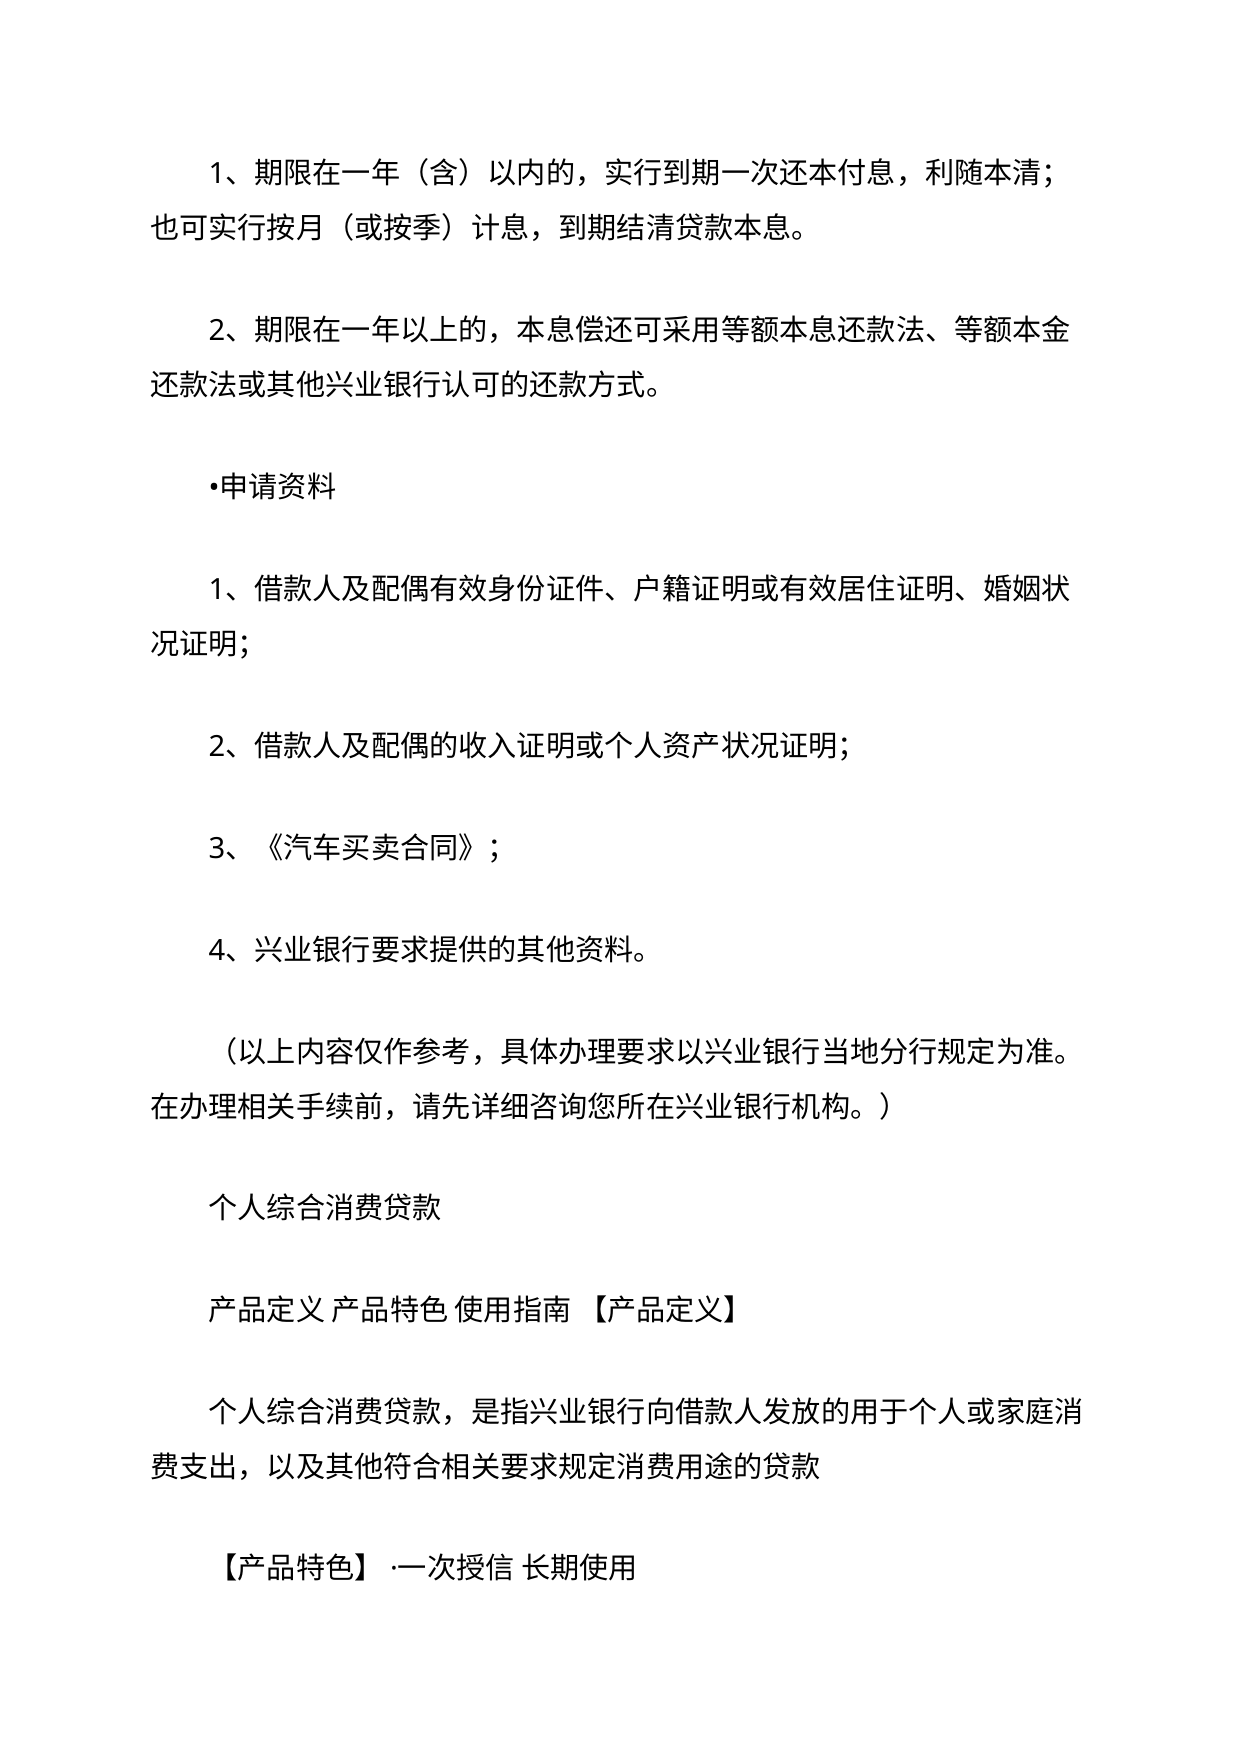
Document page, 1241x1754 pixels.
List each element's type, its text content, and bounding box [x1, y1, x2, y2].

text 4、兴业银行要求提供的其他资料。 [150, 926, 1090, 969]
text 个人综合消费贷款，是指兴业银行向借款人发放的用于个人或家庭消费支出，以及其他符合相关要求规定消费用途的贷款 [150, 1388, 1090, 1486]
text 1、期限在一年（含）以内的，实行到期一次还本付息，利随本清；也可实行按月（或按季）计息，到期结清贷款本息。 [150, 150, 1090, 247]
text 2、期限在一年以上的，本息偿还可采用等额本息还款法、等额本金还款法或其他兴业银行认可的还款方式。 [150, 307, 1090, 404]
text 【产品特色】 ·一次授信 长期使用 [150, 1545, 1090, 1587]
text 3、《汽车买卖合同》； [150, 824, 1090, 867]
text 产品定义 产品特色 使用指南 【产品定义】 [150, 1287, 1090, 1329]
text （以上内容仅作参考，具体办理要求以兴业银行当地分行规定为准。在办理相关手续前，请先详细咨询您所在兴业银行机构。） [150, 1028, 1090, 1125]
text 2、借款人及配偶的收入证明或个人资产状况证明； [150, 722, 1090, 765]
text 1、借款人及配偶有效身份证件、户籍证明或有效居住证明、婚姻状况证明； [150, 566, 1090, 663]
text 个人综合消费贷款 [150, 1185, 1090, 1227]
text •申请资料 [150, 463, 1090, 506]
